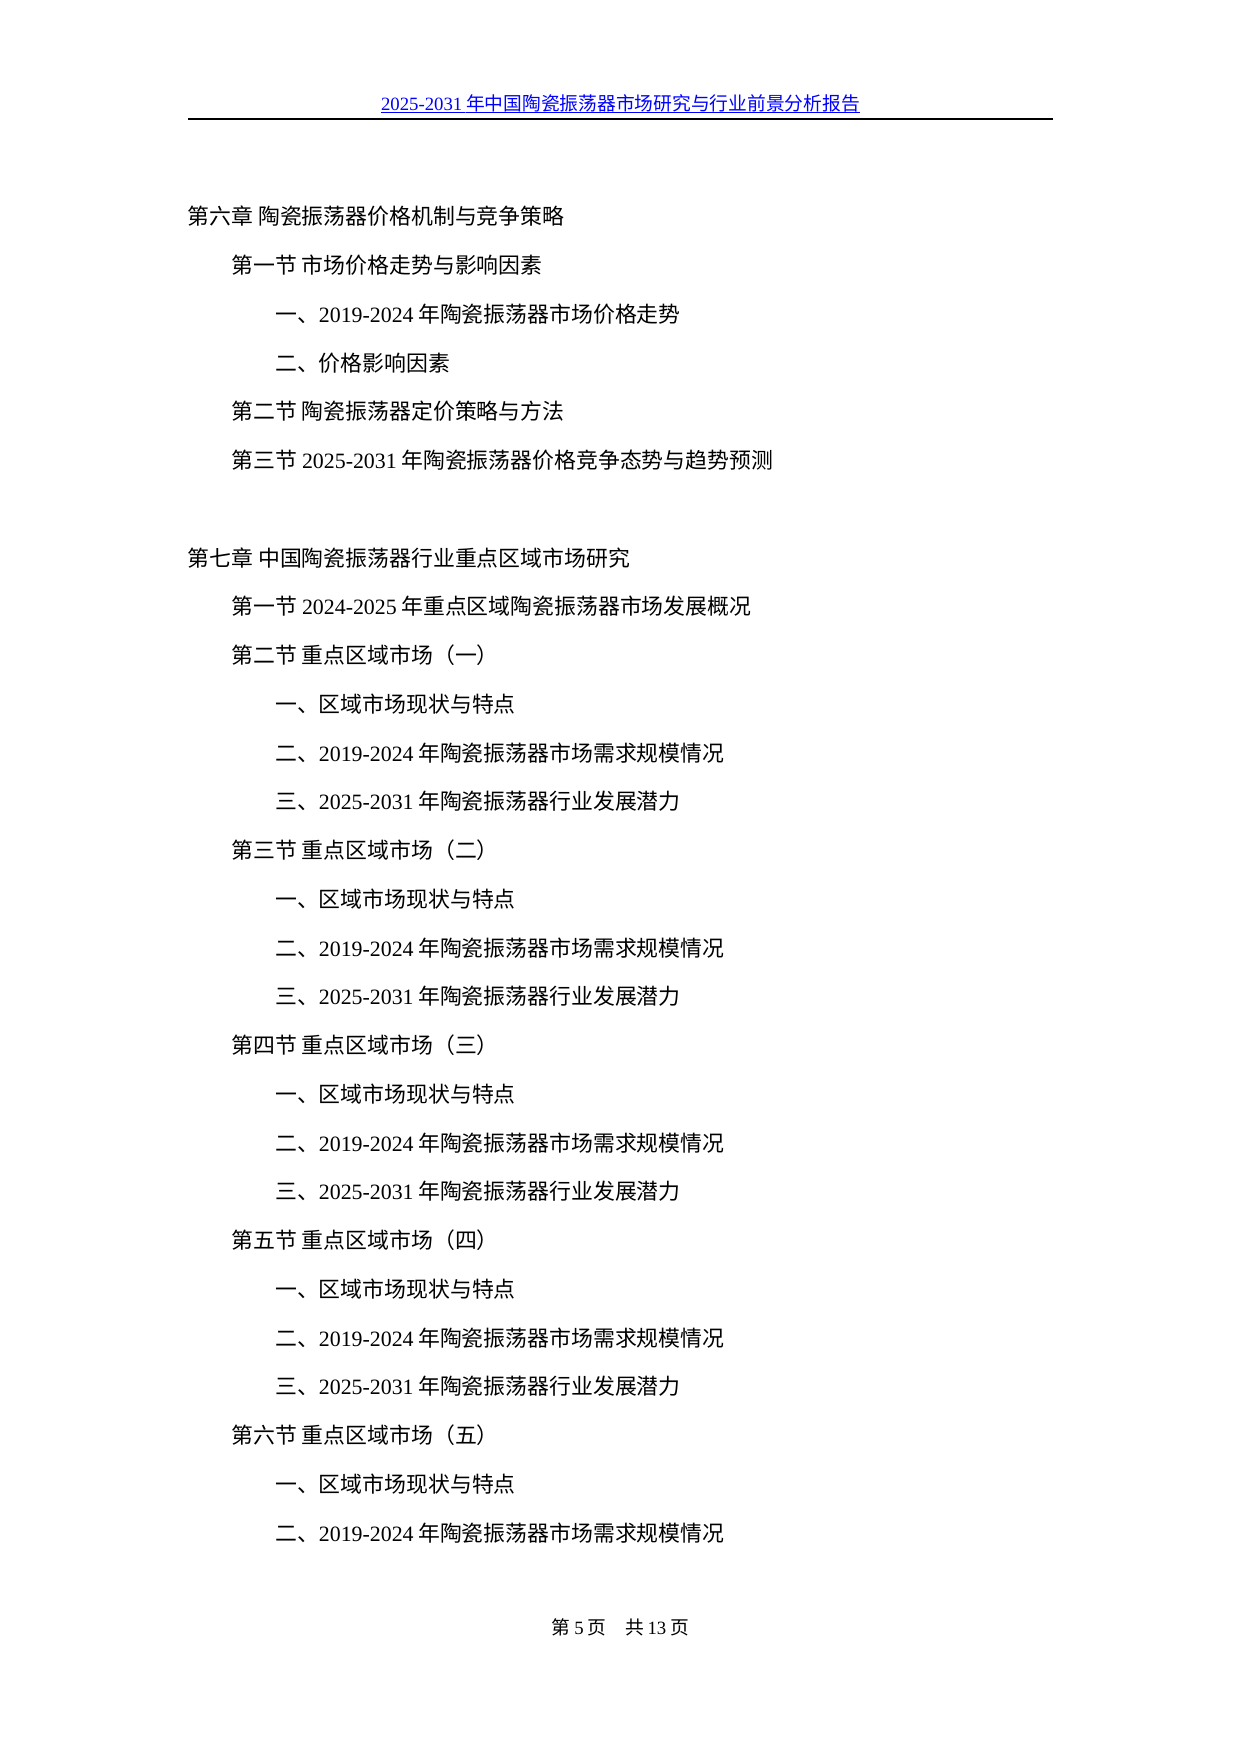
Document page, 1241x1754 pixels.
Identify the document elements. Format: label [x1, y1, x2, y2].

text [187, 150, 1053, 1548]
